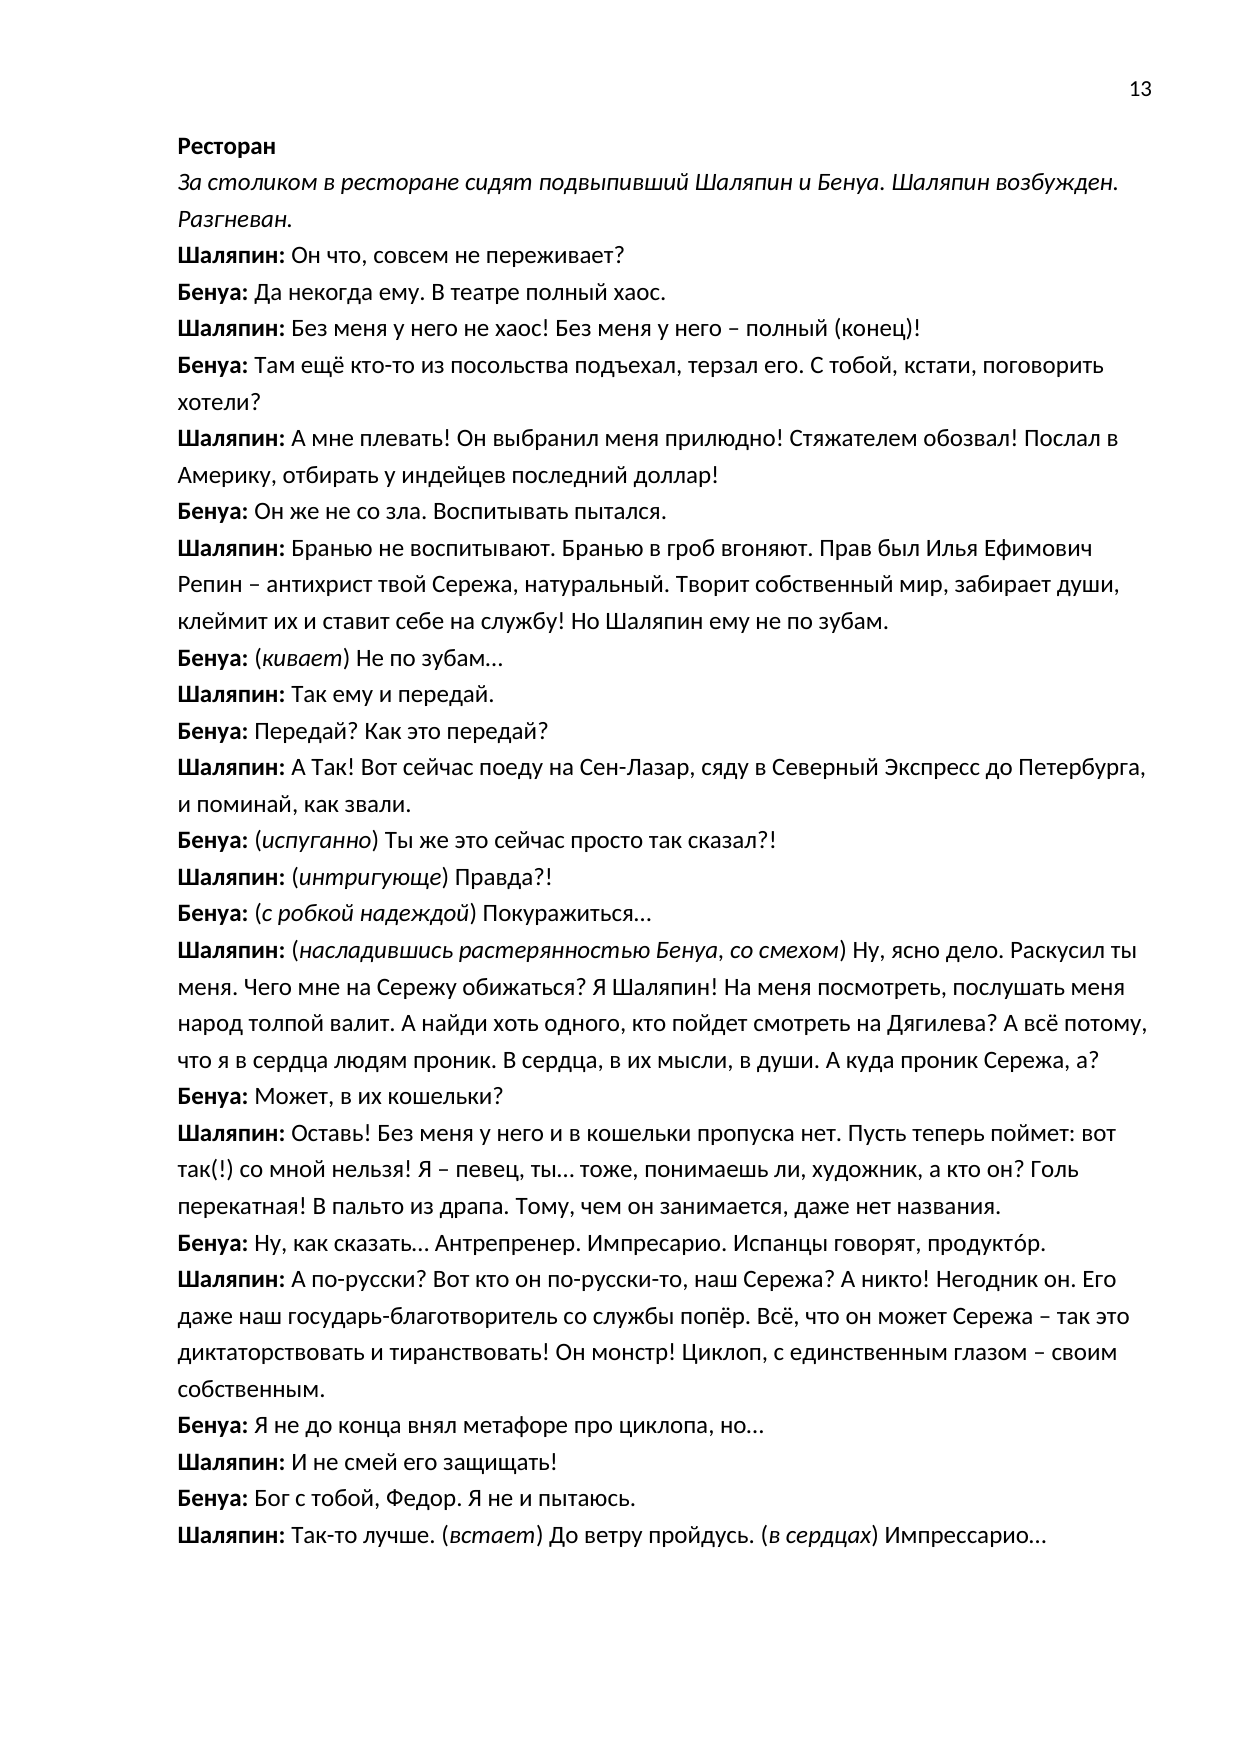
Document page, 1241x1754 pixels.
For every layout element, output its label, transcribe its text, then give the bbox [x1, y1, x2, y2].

text За столиком в ресторане сидят подвыпивший Шаляпин и Бенуа. Шаляпин возбужден. Разгневан. [177, 166, 1152, 233]
text Бенуа: Там ещё кто-то из посольства подъехал, терзал его. С тобой, кстати, поговорить хотели? [177, 349, 1152, 416]
text Бенуа: Он же не со зла. Воспитывать пытался. [177, 495, 1152, 526]
text Бенуа: Передай? Как это передай? [177, 715, 1152, 745]
text Шаляпин: Так-то лучше. (встает) До ветру пройдусь. (в сердцах) Импрессарио… [177, 1519, 1152, 1550]
text Шаляпин: Оставь! Без меня у него и в кошельки пропуска нет. Пусть теперь поймет: вот так(!) со мной нельзя! Я – певец, ты… тоже, понимаешь ли, художник, а кто он? Голь перекатная! В пальто из драпа. Тому, чем он занимается, даже нет названия. [177, 1117, 1152, 1221]
text Бенуа: Да некогда ему. В театре полный хаос. [177, 276, 1152, 307]
text Бенуа: (кивает) Не по зубам… [177, 642, 1152, 672]
text Шаляпин: Он что, совсем не переживает? [177, 239, 1152, 270]
text Бенуа: Бог с тобой, Федор. Я не и пытаюсь. [177, 1483, 1152, 1513]
text Бенуа: Может, в их кошельки? [177, 1080, 1152, 1111]
text Бенуа: Ну, как сказать… Антрепренер. Импресарио. Испанцы говорят, продуктóр. [177, 1227, 1152, 1257]
text Шаляпин: (интригующе) Правда?! [177, 861, 1152, 892]
text Шаляпин: (насладившись растерянностью Бенуа, со смехом) Ну, ясно дело. Раскусил ты меня. Чего мне на Сережу обижаться? Я Шаляпин! На меня посмотреть, послушать меня народ толпой валит. А найди хоть одного, кто пойдет смотреть на Дягилева? А всё потому, что я в сердца людям проник. В сердца, в их мысли, в души. А куда проник Сережа, а? [177, 934, 1152, 1074]
text Шаляпин: И не смей его защищать! [177, 1446, 1152, 1477]
text Бенуа: (испуганно) Ты же это сейчас просто так сказал?! [177, 824, 1152, 855]
text Шаляпин: А Так! Вот сейчас поеду на Сен-Лазар, сяду в Северный Экспресс до Петербурга, и поминай, как звали. [177, 751, 1152, 818]
text Шаляпин: Так ему и передай. [177, 678, 1152, 709]
text Бенуа: Я не до конца внял метафоре про циклопа, но… [177, 1409, 1152, 1440]
text Шаляпин: А мне плевать! Он выбранил меня прилюдно! Стяжателем обозвал! Послал в Америку, отбирать у индейцев последний доллар! [177, 422, 1152, 489]
text Шаляпин: Бранью не воспитывают. Бранью в гроб вгоняют. Прав был Илья Ефимович Репин – антихрист твой Сережа, натуральный. Творит собственный мир, забирает души, клеймит их и ставит себе на службу! Но Шаляпин ему не по зубам. [177, 532, 1152, 636]
text Шаляпин: А по-русски? Вот кто он по-русски-то, наш Сережа? А никто! Негодник он. Его даже наш государь-благотворитель со службы попёр. Всё, что он может Сережа – так это диктаторствовать и тиранствовать! Он монстр! Циклоп, с единственным глазом – своим собственным. [177, 1263, 1152, 1403]
text Бенуа: (с робкой надеждой) Покуражиться… [177, 898, 1152, 928]
text Ресторан [177, 130, 1152, 160]
text Шаляпин: Без меня у него не хаос! Без меня у него – полный (конец)! [177, 313, 1152, 343]
